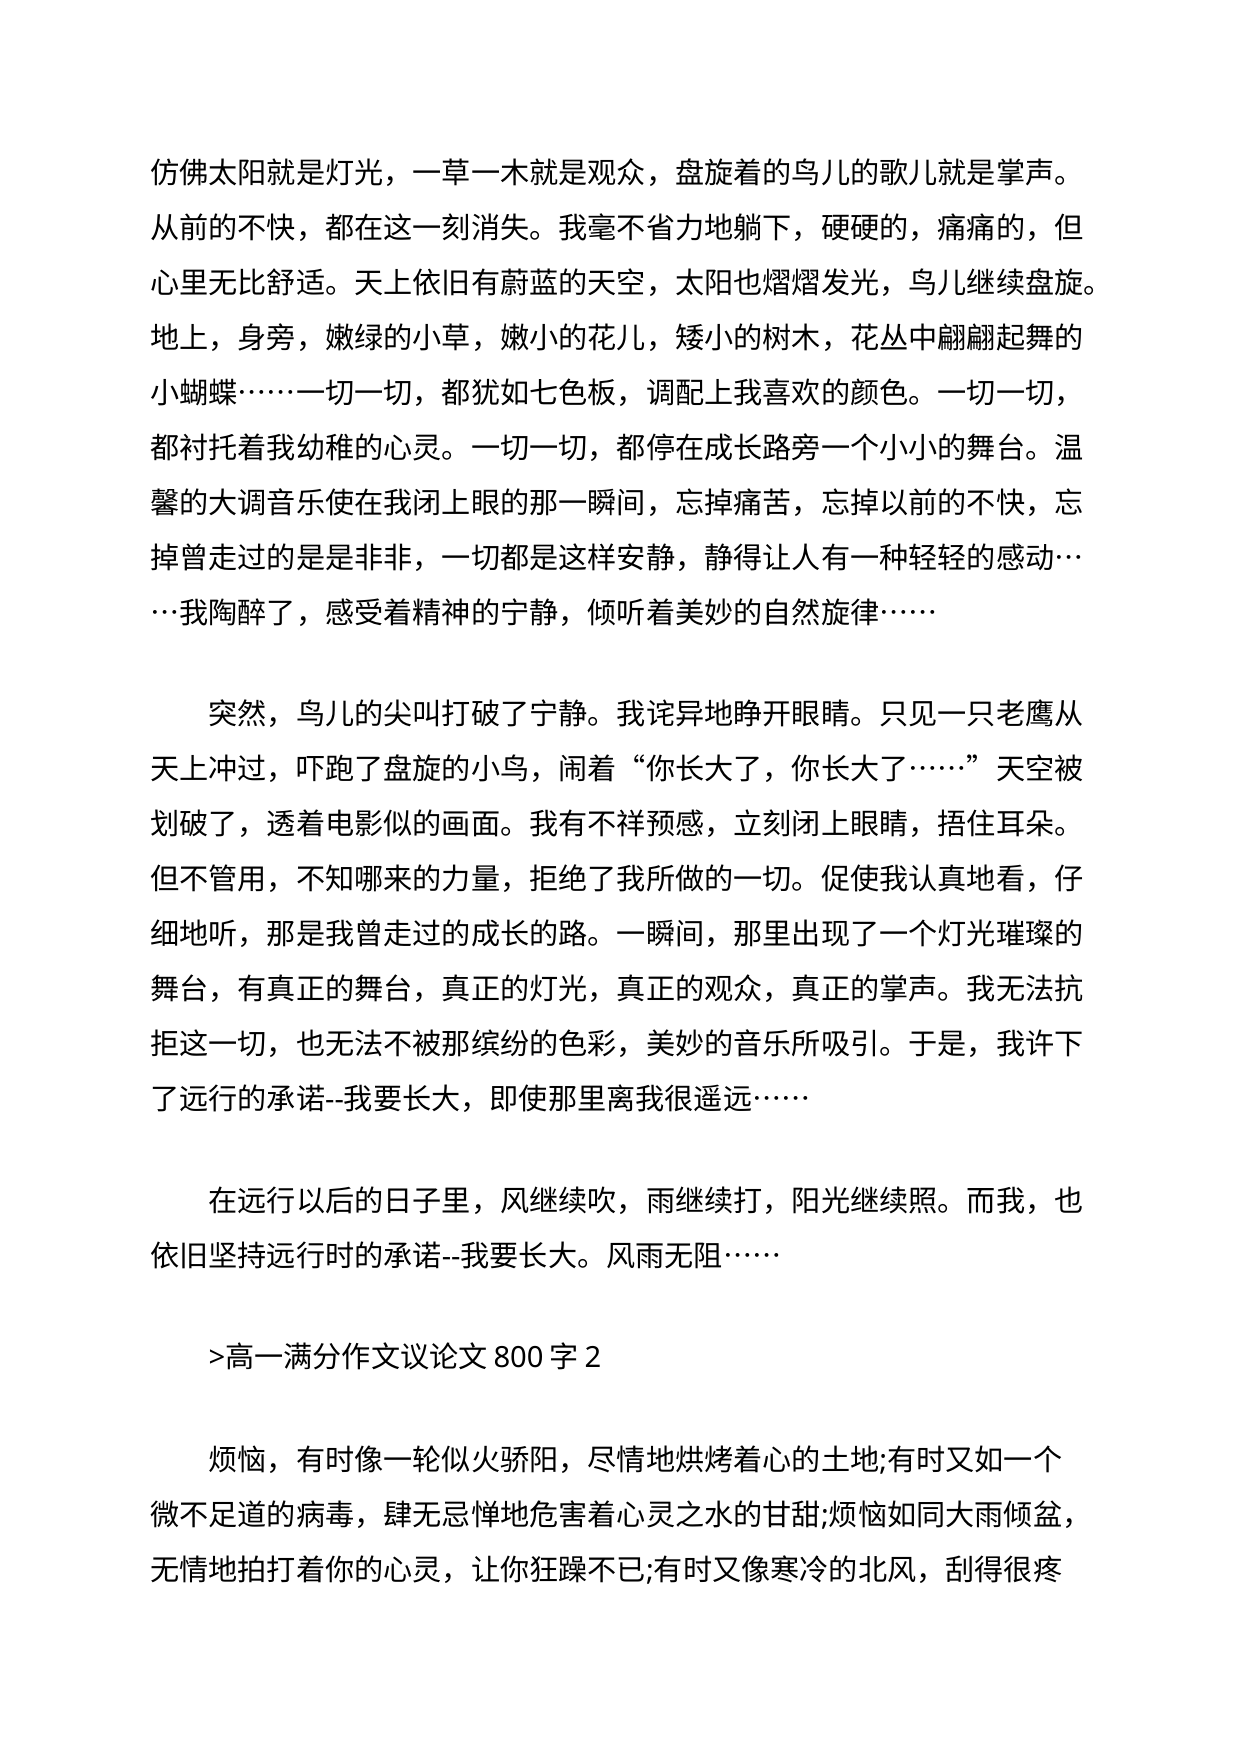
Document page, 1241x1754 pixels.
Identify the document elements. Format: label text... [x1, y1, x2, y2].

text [150, 150, 1090, 631]
text >高一满分作文议论文800字2 [150, 1334, 1090, 1376]
text 突然，鸟儿的尖叫打破了宁静。我诧异地睁开眼睛。只见一只老鹰从天上冲过，吓跑了盘旋的小鸟，闹着“你长大了，你长大了……”天空被划破了，透着电影似的画面。我有不祥预感，立刻闭上眼睛，捂住耳朵。但不管用，不知哪来的力量，拒绝了我所做的一切。促使我认真地看，仔细地听，那是我曾走过的成长的路。一瞬间，那里出现了一个灯光璀璨的舞台，有真正的舞台，真正的灯光，真正的观众，真正的掌声。我无法抗拒这一切，也无法不被那缤纷的色彩，美妙的音乐所吸引。于是，我许下了远行的承诺--我要长大，即使那里离我很遥远…… [150, 691, 1090, 1118]
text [150, 1436, 1090, 1588]
text 在远行以后的日子里，风继续吹，雨继续打，阳光继续照。而我，也依旧坚持远行时的承诺--我要长大。风雨无阻…… [150, 1177, 1090, 1274]
